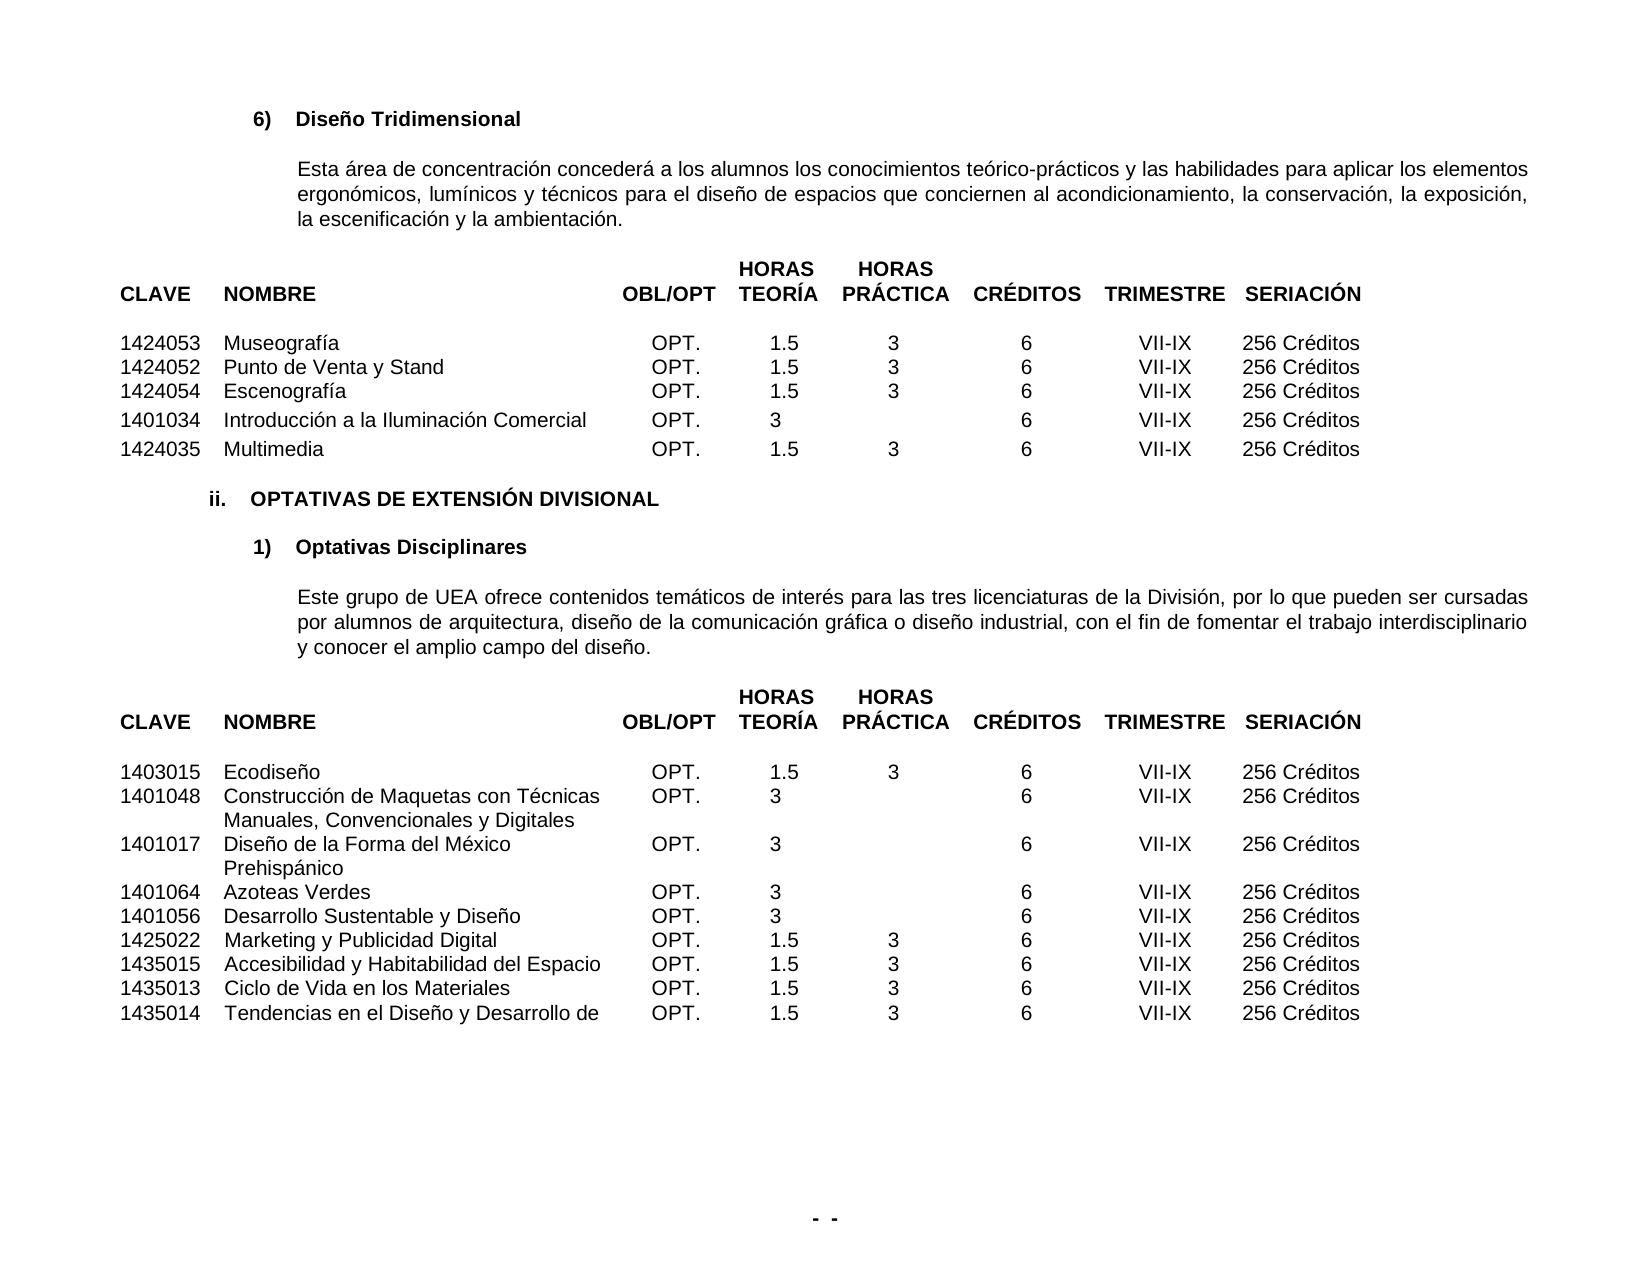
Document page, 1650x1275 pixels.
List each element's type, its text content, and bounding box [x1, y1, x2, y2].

text Esta área de concentración concederá a los alumnos los conocimientos teórico-prácticos y las habilidades para aplicar los elementos ergonómicos, lumínicos y técnicos para el diseño de espacios que conciernen al acondicionamiento, la conservación, la exposición, la escenificación y la ambientación. [297, 156, 1530, 231]
text CLAVE NOMBRE OBL/OPT TEORÍA PRÁCTICA CRÉDITOS TRIMESTRE SERIACIÓN [120, 281, 1650, 306]
text ii. OPTATIVAS DE EXTENSIÓN DIVISIONAL [208, 487, 1530, 511]
text HORAS HORAS [120, 256, 1650, 281]
text 1435013 Ciclo de Vida en los Materiales OPT. 1.5 3 6 VII-IX 256 Créditos [120, 976, 1530, 1000]
text 1) Optativas Disciplinares [253, 535, 1530, 560]
text 1403015 Ecodiseño OPT. 1.5 3 6 VII-IX 256 Créditos 1401048 Construcción de Maquetas con Técnicas OPT. 3 6 VII-IX 256 Créditos [120, 760, 1530, 808]
text CLAVE NOMBRE OBL/OPT TEORÍA PRÁCTICA CRÉDITOS TRIMESTRE SERIACIÓN [120, 710, 1650, 735]
text 1401017 Diseño de la Forma del México OPT. 3 6 VII-IX 256 Créditos Prehispánico [120, 832, 1530, 880]
text Este grupo de UEA ofrece contenidos temáticos de interés para las tres licenciaturas de la División, por lo que pueden ser cursadas por alumnos de arquitectura, diseño de la comunicación gráfica o diseño industrial, con el fin de fomentar el trabajo interdisciplinario y conocer el amplio campo del diseño. [297, 585, 1530, 660]
text 1435014 Tendencias en el Diseño y Desarrollo de OPT. 1.5 3 6 VII-IX 256 Créditos [120, 1000, 1530, 1024]
text 1401064 Azoteas Verdes OPT. 3 6 VII-IX 256 Créditos 1401056 Desarrollo Sustentable y Diseño OPT. 3 6 VII-IX 256 Créditos [120, 880, 1530, 928]
text 1424053 Museografía OPT. 1.5 3 6 VII-IX 256 Créditos 1424052 Punto de Venta y Stand OPT. 1.5 3 6 VII-IX 256 Créditos 1424054 Escenografía OPT. 1.5 3 6 VII-IX 256 Créditos 1401034 Introducción a la Iluminación Comercial OPT. 3 6 VII-IX 256 Créditos 1424035 Multimedia OPT. 1.5 3 6 VII-IX 256 Créditos [120, 331, 1530, 462]
text Manuales, Convencionales y Digitales [120, 808, 1530, 832]
text HORAS HORAS [120, 685, 1650, 710]
text 1425022 Marketing y Publicidad Digital OPT. 1.5 3 6 VII-IX 256 Créditos 1435015 Accesibilidad y Habitabilidad del Espacio OPT. 1.5 3 6 VII-IX 256 Créditos [120, 928, 1530, 976]
text 6) Diseño Tridimensional [253, 106, 1530, 131]
